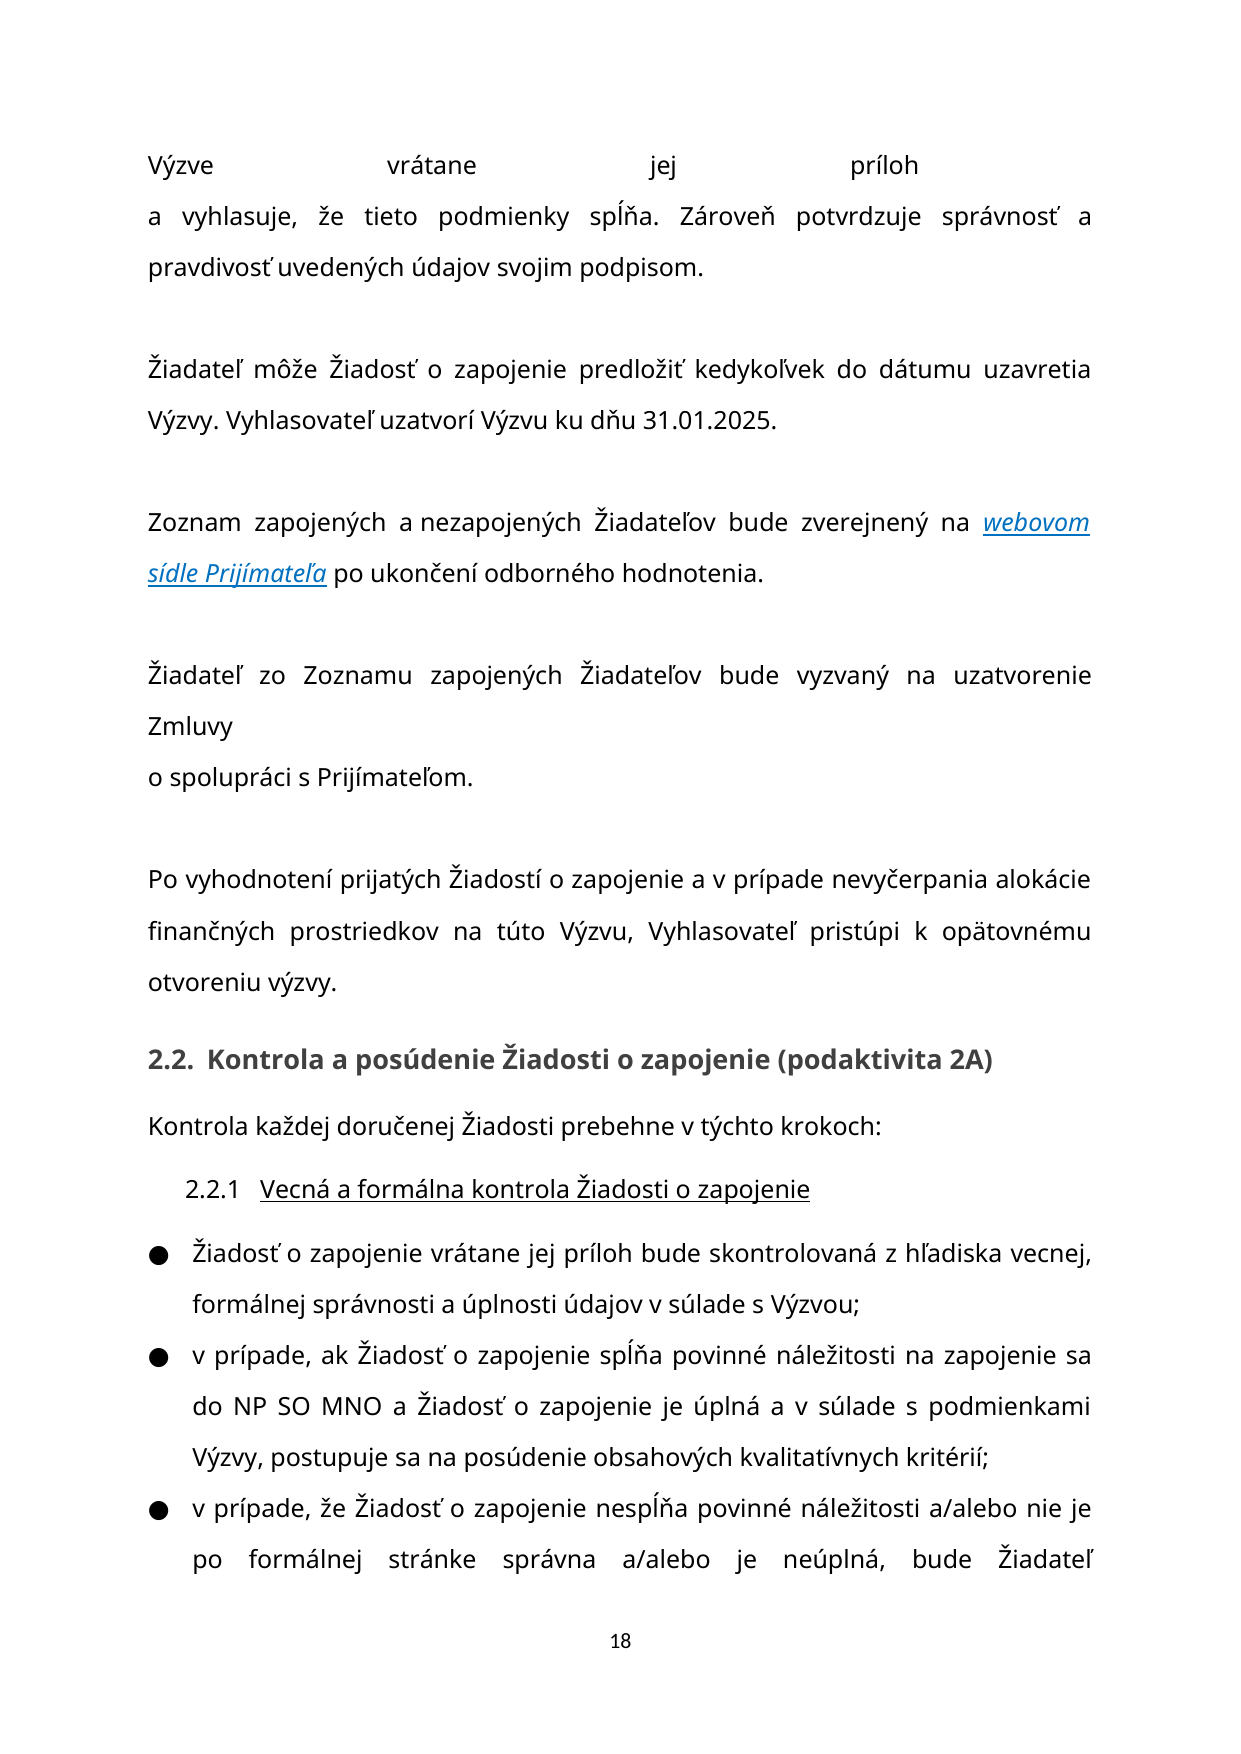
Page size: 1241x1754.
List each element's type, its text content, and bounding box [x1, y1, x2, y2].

text Kontrola každej doručenej Žiadosti prebehne v týchto krokoch: [148, 1108, 1093, 1142]
text Zoznam zapojených a nezapojených Žiadateľov bude zverejnený na webovom sídle Prijímateľa po ukončení odborného hodnotenia. [148, 505, 1093, 590]
subtitle Vecná a formálna kontrola Žiadosti o zapojenie [185, 1172, 1093, 1206]
text Po vyhodnotení prijatých Žiadostí o zapojenie a v prípade nevyčerpania alokácie finančných prostriedkov na túto Výzvu, Vyhlasovateľ pristúpi k opätovnému otvoreniu výzvy. [148, 862, 1093, 998]
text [148, 148, 1093, 284]
subtitle Kontrola a posúdenie Žiadosti o zapojenie (podaktivita 2A) [148, 1040, 1093, 1077]
text Žiadateľ zo Zoznamu zapojených Žiadateľov bude vyzvaný na uzatvorenie Zmluvy o spolupráci s Prijímateľom. [148, 658, 1093, 794]
text Žiadateľ môže Žiadosť o zapojenie predložiť kedykoľvek do dátumu uzavretia Výzvy. Vyhlasovateľ uzatvorí Výzvu ku dňu 31.01.2025. [148, 352, 1093, 437]
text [148, 1490, 1093, 1576]
text ● Žiadosť o zapojenie vrátane jej príloh bude skontrolovaná z hľadiska vecnej, formálnej správnosti a úplnosti údajov v súlade s Výzvou; [148, 1235, 1093, 1320]
text ● v prípade, ak Žiadosť o zapojenie spĺňa povinné náležitosti na zapojenie sa do NP SO MNO a Žiadosť o zapojenie je úplná a v súlade s podmienkami Výzvy, postupuje sa na posúdenie obsahových kvalitatívnych kritérií; [148, 1337, 1093, 1473]
